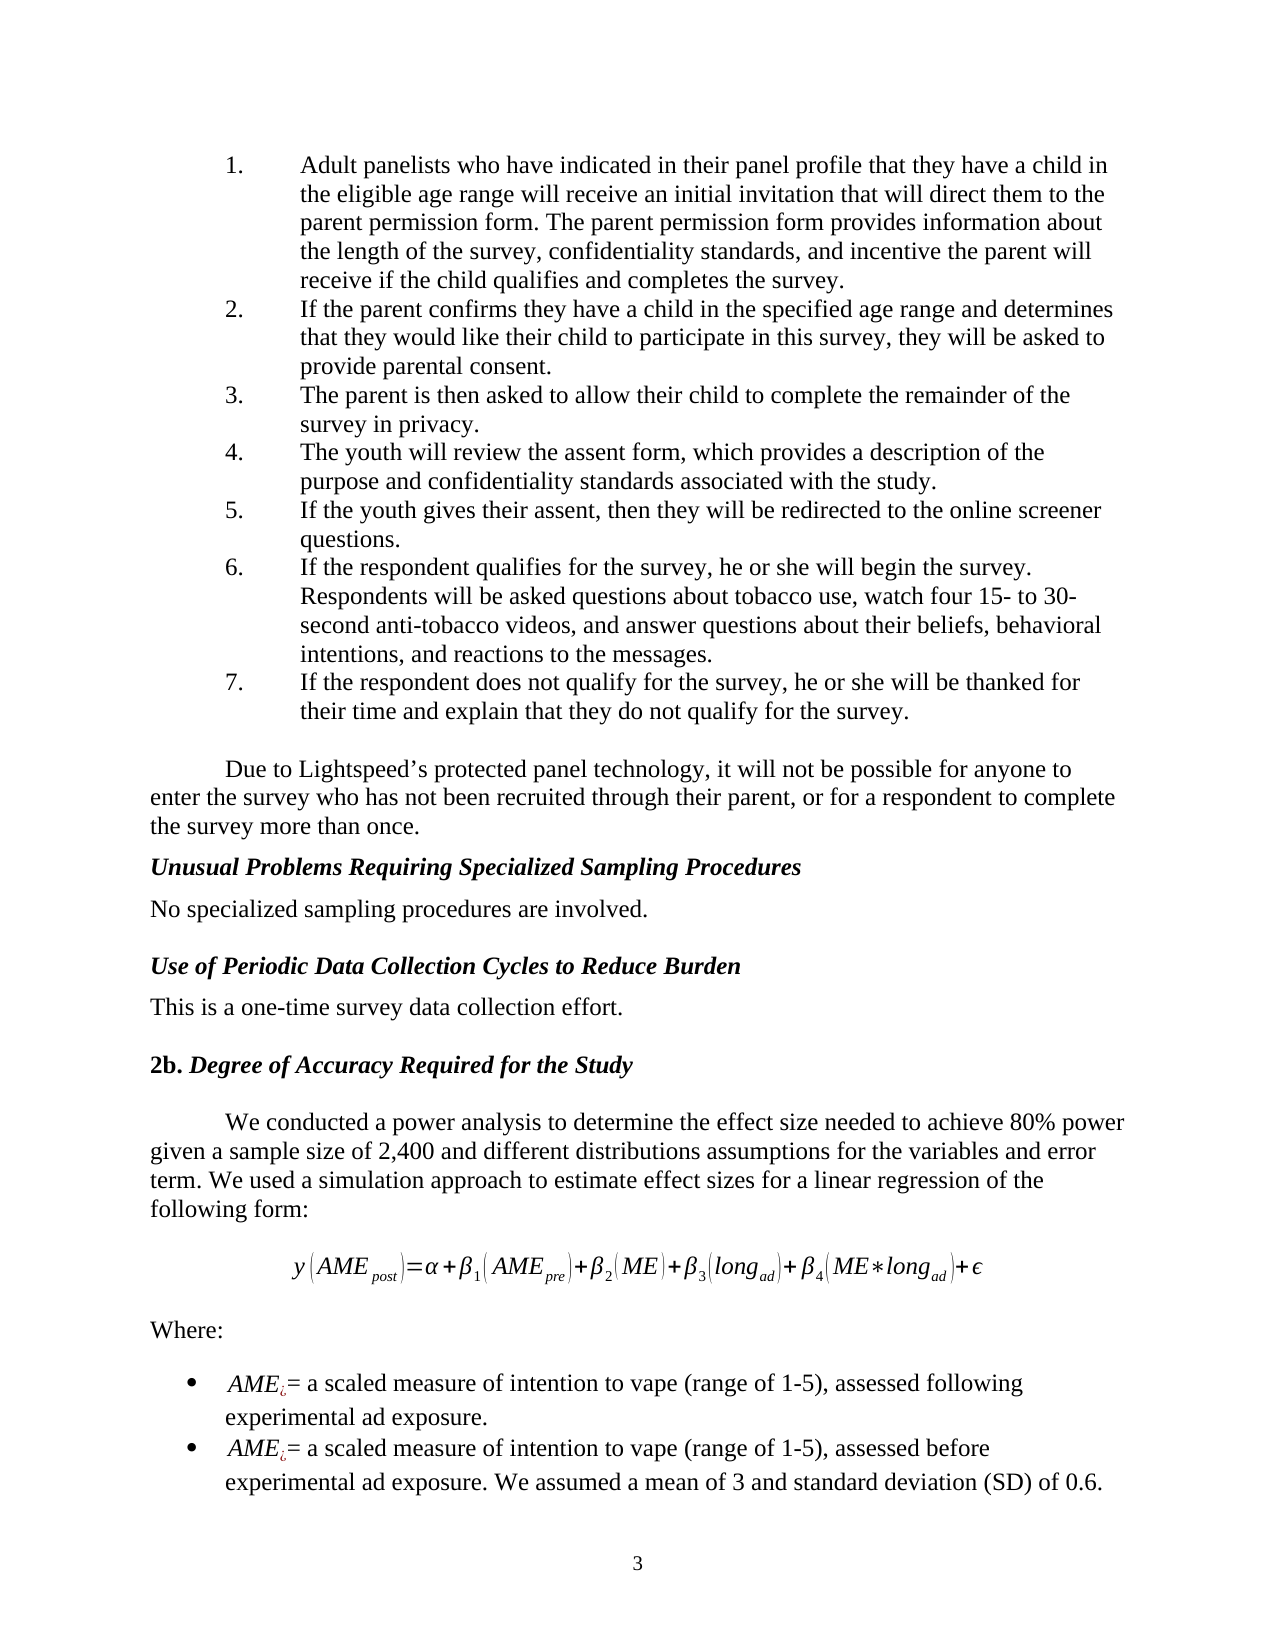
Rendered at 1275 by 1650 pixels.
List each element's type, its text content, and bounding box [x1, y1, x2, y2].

list If the respondent qualifies for the survey, he or she will begin the survey. Respondents will be asked questions about tobacco use, watch four 15- to 30-second anti-tobacco videos, and answer questions about their beliefs, behavioral intentions, and reactions to the messages. [225, 552, 1125, 667]
list = a scaled measure of intention to vape (range of 1-5), assessed following experimental ad exposure. [187, 1368, 1125, 1431]
text No specialized sampling procedures are involved. [150, 894, 1125, 922]
text This is a one-time survey data collection effort. [150, 992, 1125, 1021]
list If the parent confirms they have a child in the specified age range and determines that they would like their child to participate in this survey, they will be asked to provide parental consent. [225, 294, 1125, 380]
list = a scaled measure of intention to vape (range of 1-5), assessed before experimental ad exposure. We assumed a mean of 3 and standard deviation (SD) of 0.6. [187, 1433, 1125, 1496]
text We conducted a power analysis to determine the effect size needed to achieve 80% power given a sample size of 2,400 and different distributions assumptions for the variables and error term. We used a simulation approach to estimate effect sizes for a linear regression of the following form: [150, 1107, 1125, 1222]
list If the youth gives their assent, then they will be redirected to the online screener questions. [225, 495, 1125, 552]
text Use of Periodic Data Collection Cycles to Reduce Burden [150, 951, 1125, 980]
subtitle 2b. Degree of Accuracy Required for the Study [150, 1050, 1125, 1079]
list The youth will review the assent form, which provides a description of the purpose and confidentiality standards associated with the study. [225, 437, 1125, 495]
text Unusual Problems Requiring Specialized Sampling Procedures [150, 852, 1125, 881]
list The parent is then asked to allow their child to complete the remainder of the survey in privacy. [225, 380, 1125, 437]
list If the respondent does not qualify for the survey, he or she will be thanked for their time and explain that they do not qualify for the survey. [225, 667, 1125, 725]
text Due to Lightspeed’s protected panel technology, it will not be possible for anyone to enter the survey who has not been recruited through their parent, or for a respondent to complete the survey more than once. [150, 754, 1125, 840]
text Where: [150, 1315, 1125, 1343]
list Adult panelists who have indicated in their panel profile that they have a child in the eligible age range will receive an initial invitation that will direct them to the parent permission form. The parent permission form provides information about the length of the survey, confidentiality standards, and incentive the parent will receive if the child qualifies and completes the survey. [225, 150, 1125, 294]
